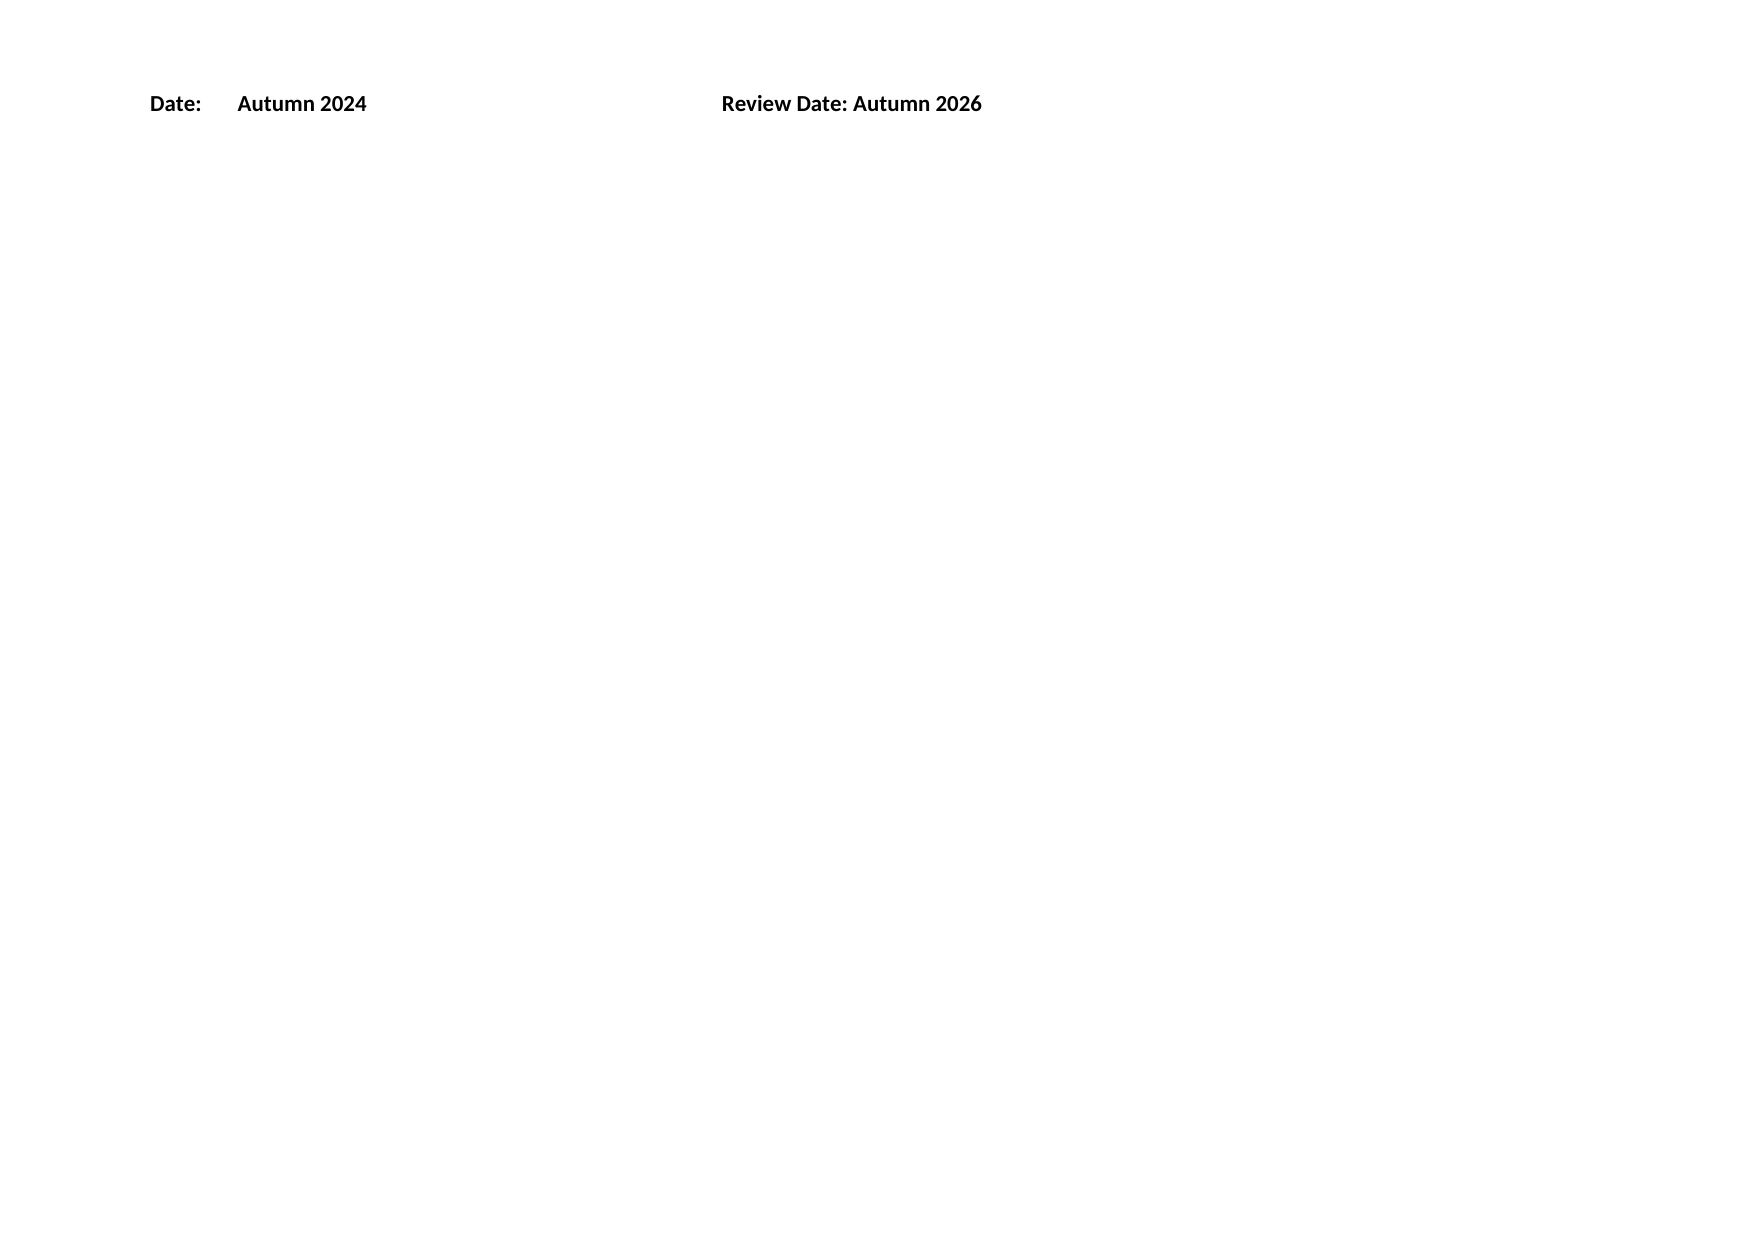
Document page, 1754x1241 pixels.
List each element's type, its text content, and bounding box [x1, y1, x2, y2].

text Date: Autumn 2024 Review Date: Autumn 2026 [150, 89, 1604, 117]
